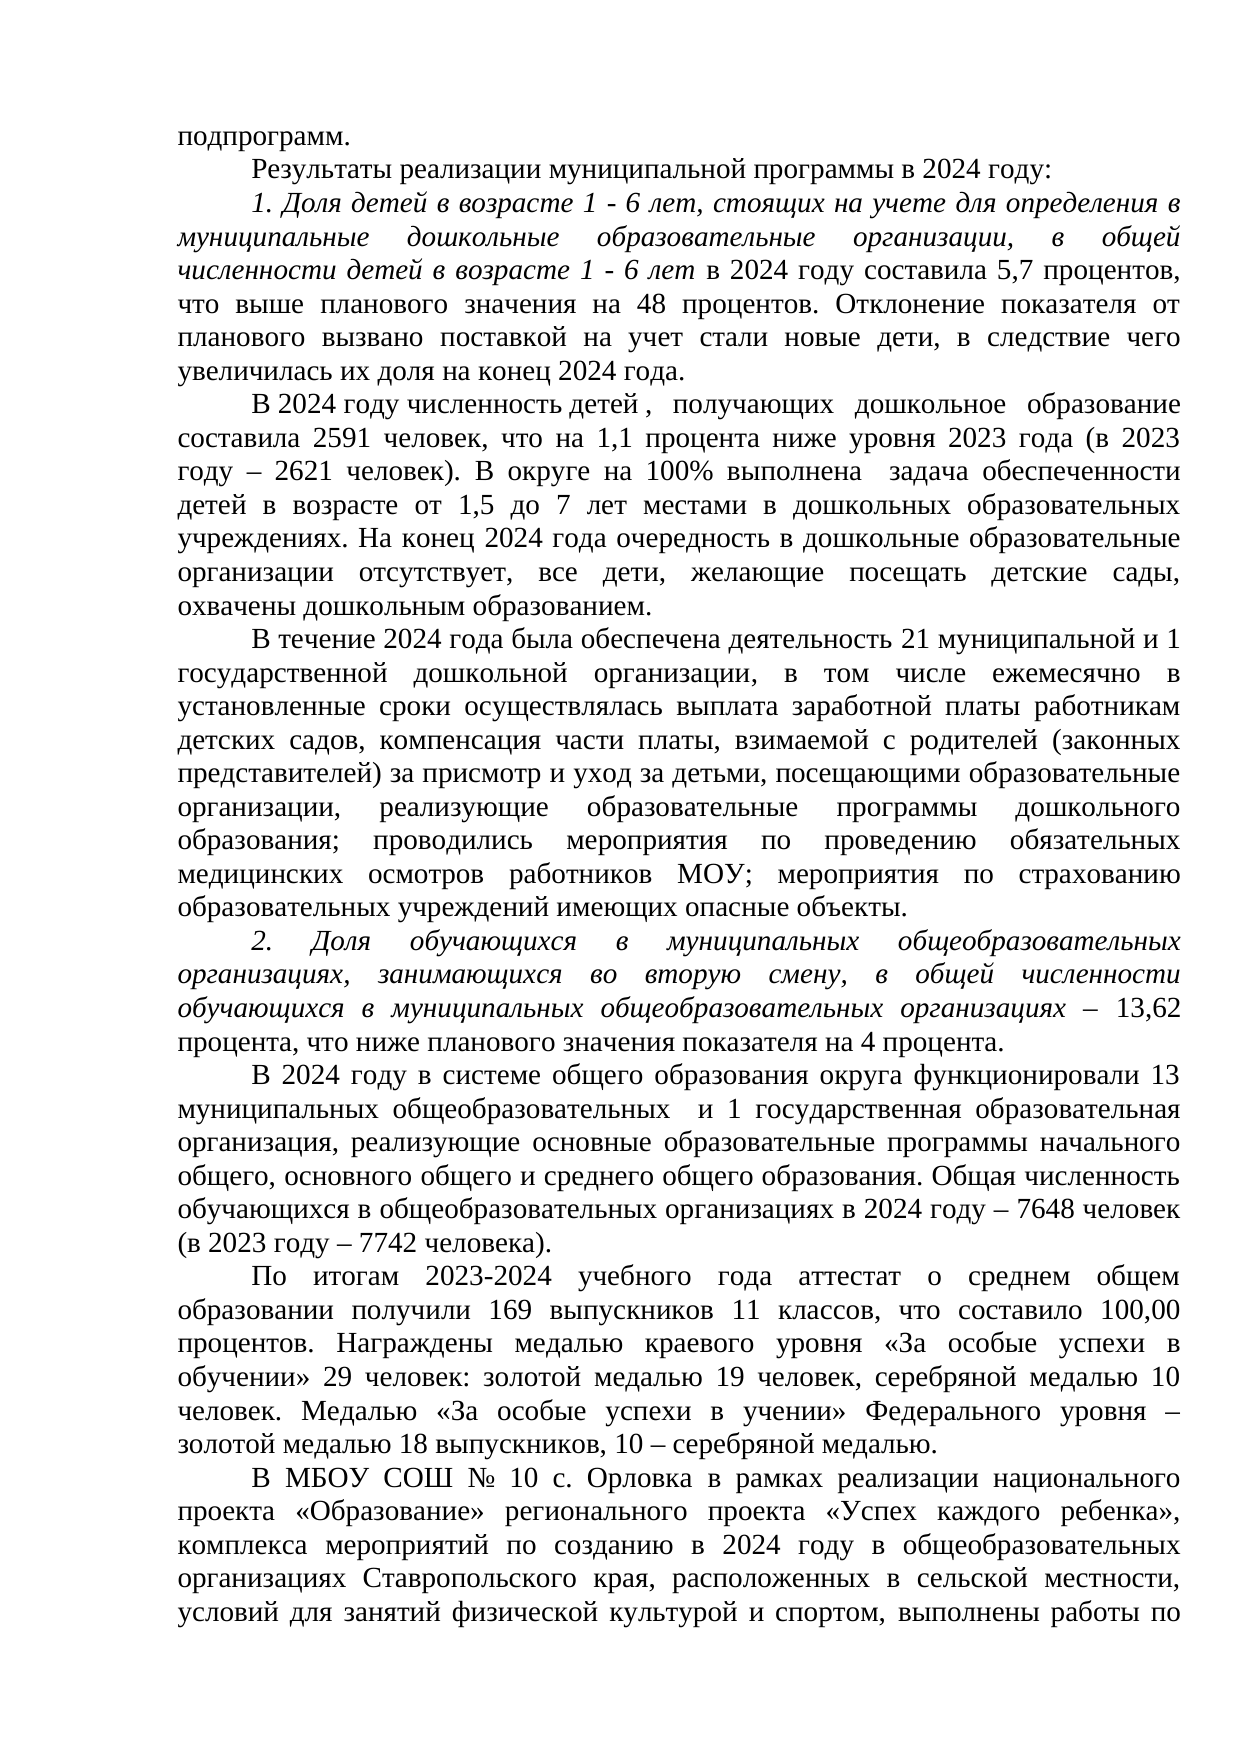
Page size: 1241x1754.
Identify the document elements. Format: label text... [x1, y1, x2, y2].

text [177, 1460, 1181, 1627]
text 1. Доля детей в возрасте 1 - 6 лет, стоящих на учете для определения в муниципальные дошкольные образовательные организации, в общей численности детей в возрасте 1 - 6 лет в 2024 году составила 5,7 процентов, что выше планового значения на 48 процентов. Отклонение показателя от планового вызвано поставкой на учет стали новые дети, в следствие чего увеличилась их доля на конец 2024 года. [177, 185, 1181, 386]
text Результаты реализации муниципальной программы в 2024 году: [177, 152, 1181, 185]
text 2. Доля обучающихся в муниципальных общеобразовательных организациях, занимающихся во вторую смену, в общей численности обучающихся в муниципальных общеобразовательных организациях – 13,62 процента, что ниже планового значения показателя на 4 процента. [177, 923, 1181, 1057]
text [177, 118, 1181, 152]
text По итогам 2023-2024 учебного года аттестат о среднем общем образовании получили 169 выпускников 11 классов, что составило 100,00 процентов. Награждены медалью краевого уровня «За особые успехи в обучении» 29 человек: золотой медалью 19 человек, серебряной медалью 10 человек. Медалью «За особые успехи в учении» Федерального уровня – золотой медалью 18 выпускников, 10 – серебряной медалью. [177, 1258, 1181, 1460]
text В течение 2024 года была обеспечена деятельность 21 муниципальной и 1 государственной дошкольной организации, в том числе ежемесячно в установленные сроки осуществлялась выплата заработной платы работникам детских садов, компенсация части платы, взимаемой с родителей (законных представителей) за присмотр и уход за детьми, посещающими образовательные организации, реализующие образовательные программы дошкольного образования; проводились мероприятия по проведению обязательных медицинских осмотров работников МОУ; мероприятия по страхованию образовательных учреждений имеющих опасные объекты. [177, 621, 1181, 923]
text В 2024 году численность детей , получающих дошкольное образование составила 2591 человек, что на 1,1 процента ниже уровня 2023 года (в 2023 году – 2621 человек). В округе на 100% выполнена задача обеспеченности детей в возрасте от 1,5 до 7 лет местами в дошкольных образовательных учреждениях. На конец 2024 года очередность в дошкольные образовательные организации отсутствует, все дети, желающие посещать детские сады, охвачены дошкольным образованием. [177, 386, 1181, 621]
text В 2024 году в системе общего образования округа функционировали 13 муниципальных общеобразовательных и 1 государственная образовательная организация, реализующие основные образовательные программы начального общего, основного общего и среднего общего образования. Общая численность обучающихся в общеобразовательных организациях в 2024 году – 7648 человек (в 2023 году – 7742 человека). [177, 1057, 1181, 1258]
